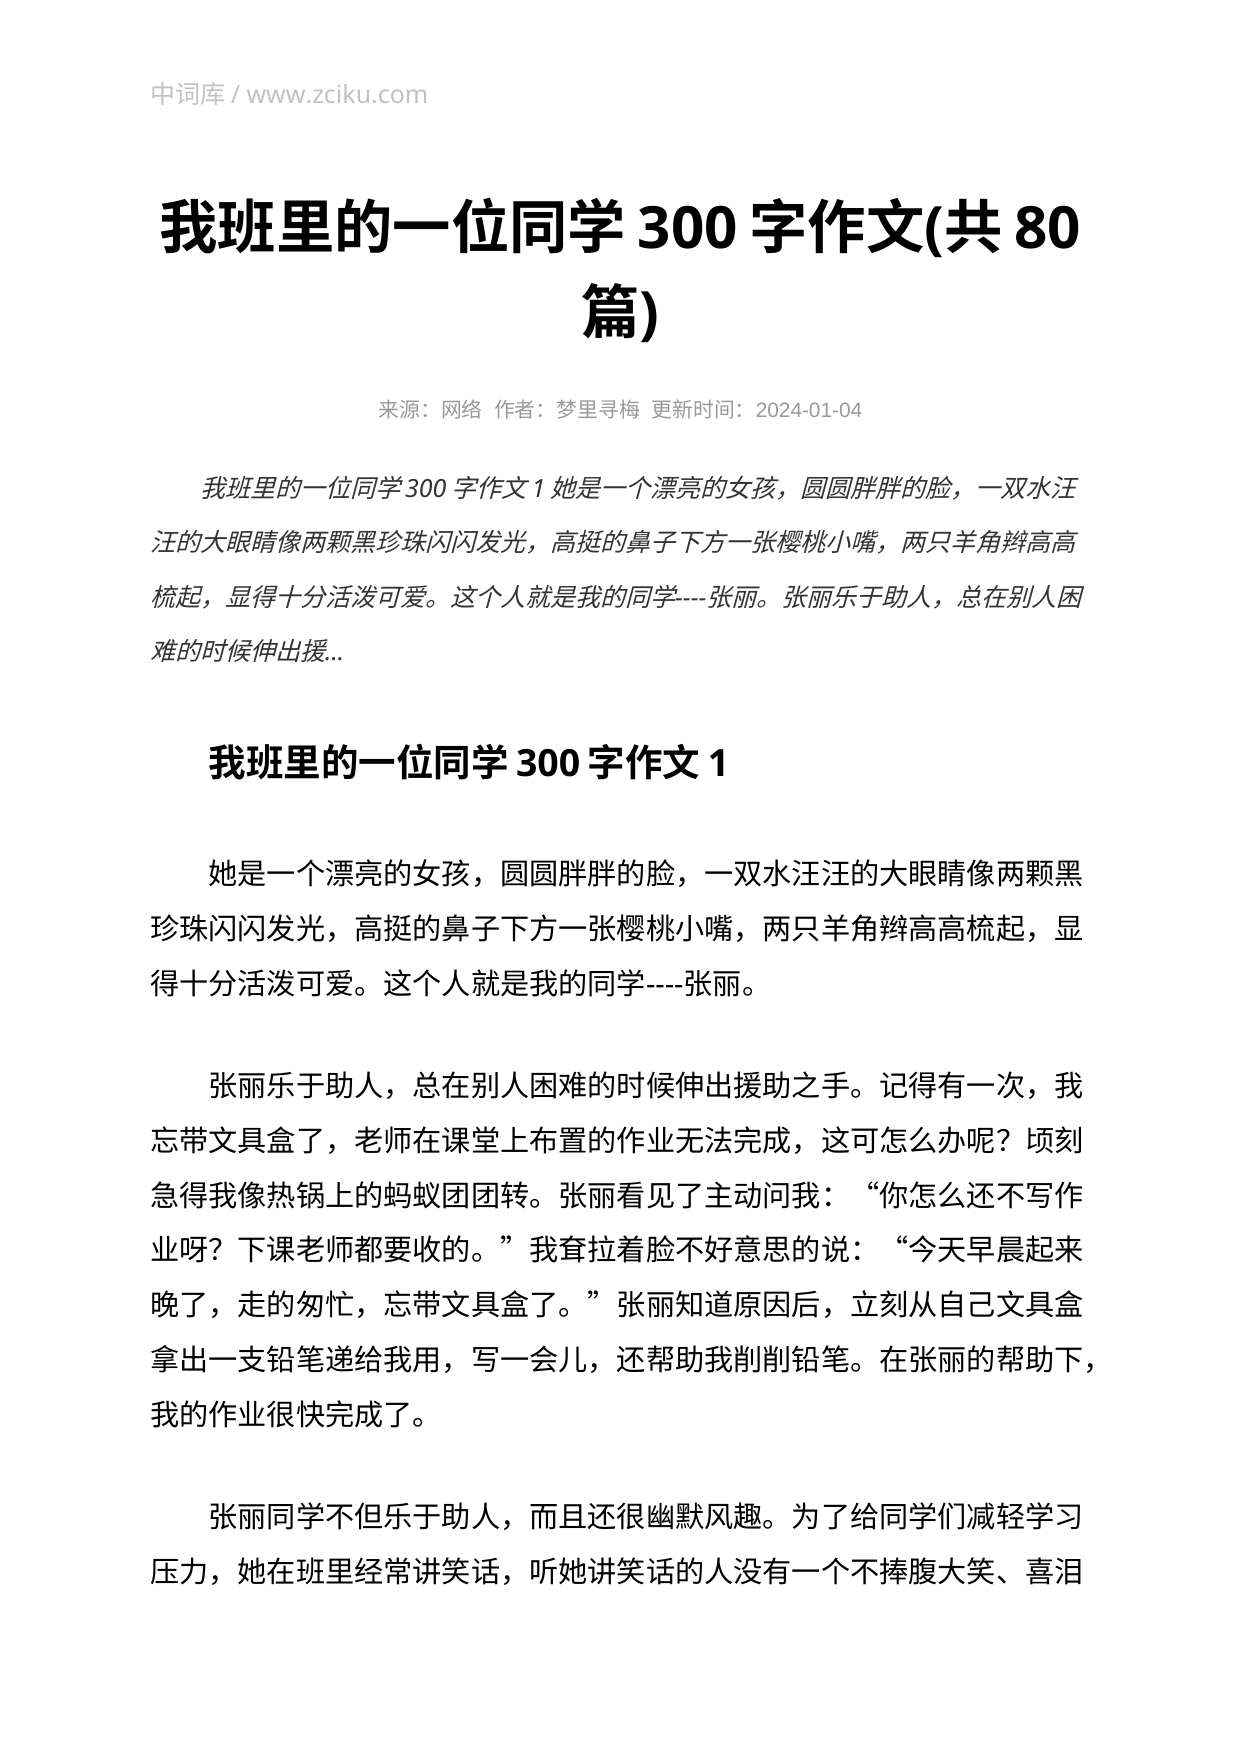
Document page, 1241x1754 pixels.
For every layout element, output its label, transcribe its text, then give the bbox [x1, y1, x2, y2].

text 我班里的一位同学300字作文1 [150, 733, 1090, 787]
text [150, 1493, 1090, 1591]
text 她是一个漂亮的女孩，圆圆胖胖的脸，一双水汪汪的大眼睛像两颗黑珍珠闪闪发光，高挺的鼻子下方一张樱桃小嘴，两只羊角辫高高梳起，显得十分活泼可爱。这个人就是我的同学----张丽。 [150, 851, 1090, 1003]
text 来源：网络 作者：梦里寻梅 更新时间：2024-01-04 [150, 398, 1090, 422]
subtitle 我班里的一位同学300字作文(共80篇) [150, 181, 1090, 351]
text 我班里的一位同学300字作文1她是一个漂亮的女孩，圆圆胖胖的脸，一双水汪汪的大眼睛像两颗黑珍珠闪闪发光，高挺的鼻子下方一张樱桃小嘴，两只羊角辫高高梳起，显得十分活泼可爱。这个人就是我的同学----张丽。张丽乐于助人，总在别人困难的时候伸出援... [150, 468, 1090, 668]
text 张丽乐于助人，总在别人困难的时候伸出援助之手。记得有一次，我忘带文具盒了，老师在课堂上布置的作业无法完成，这可怎么办呢？顷刻急得我像热锅上的蚂蚁团团转。张丽看见了主动问我：“你怎么还不写作业呀？下课老师都要收的。”我耷拉着脸不好意思的说：“今天早晨起来晚了，走的匆忙，忘带文具盒了。”张丽知道原因后，立刻从自己文具盒拿出一支铅笔递给我用，写一会儿，还帮助我削削铅笔。在张丽的帮助下，我的作业很快完成了。 [150, 1062, 1090, 1434]
